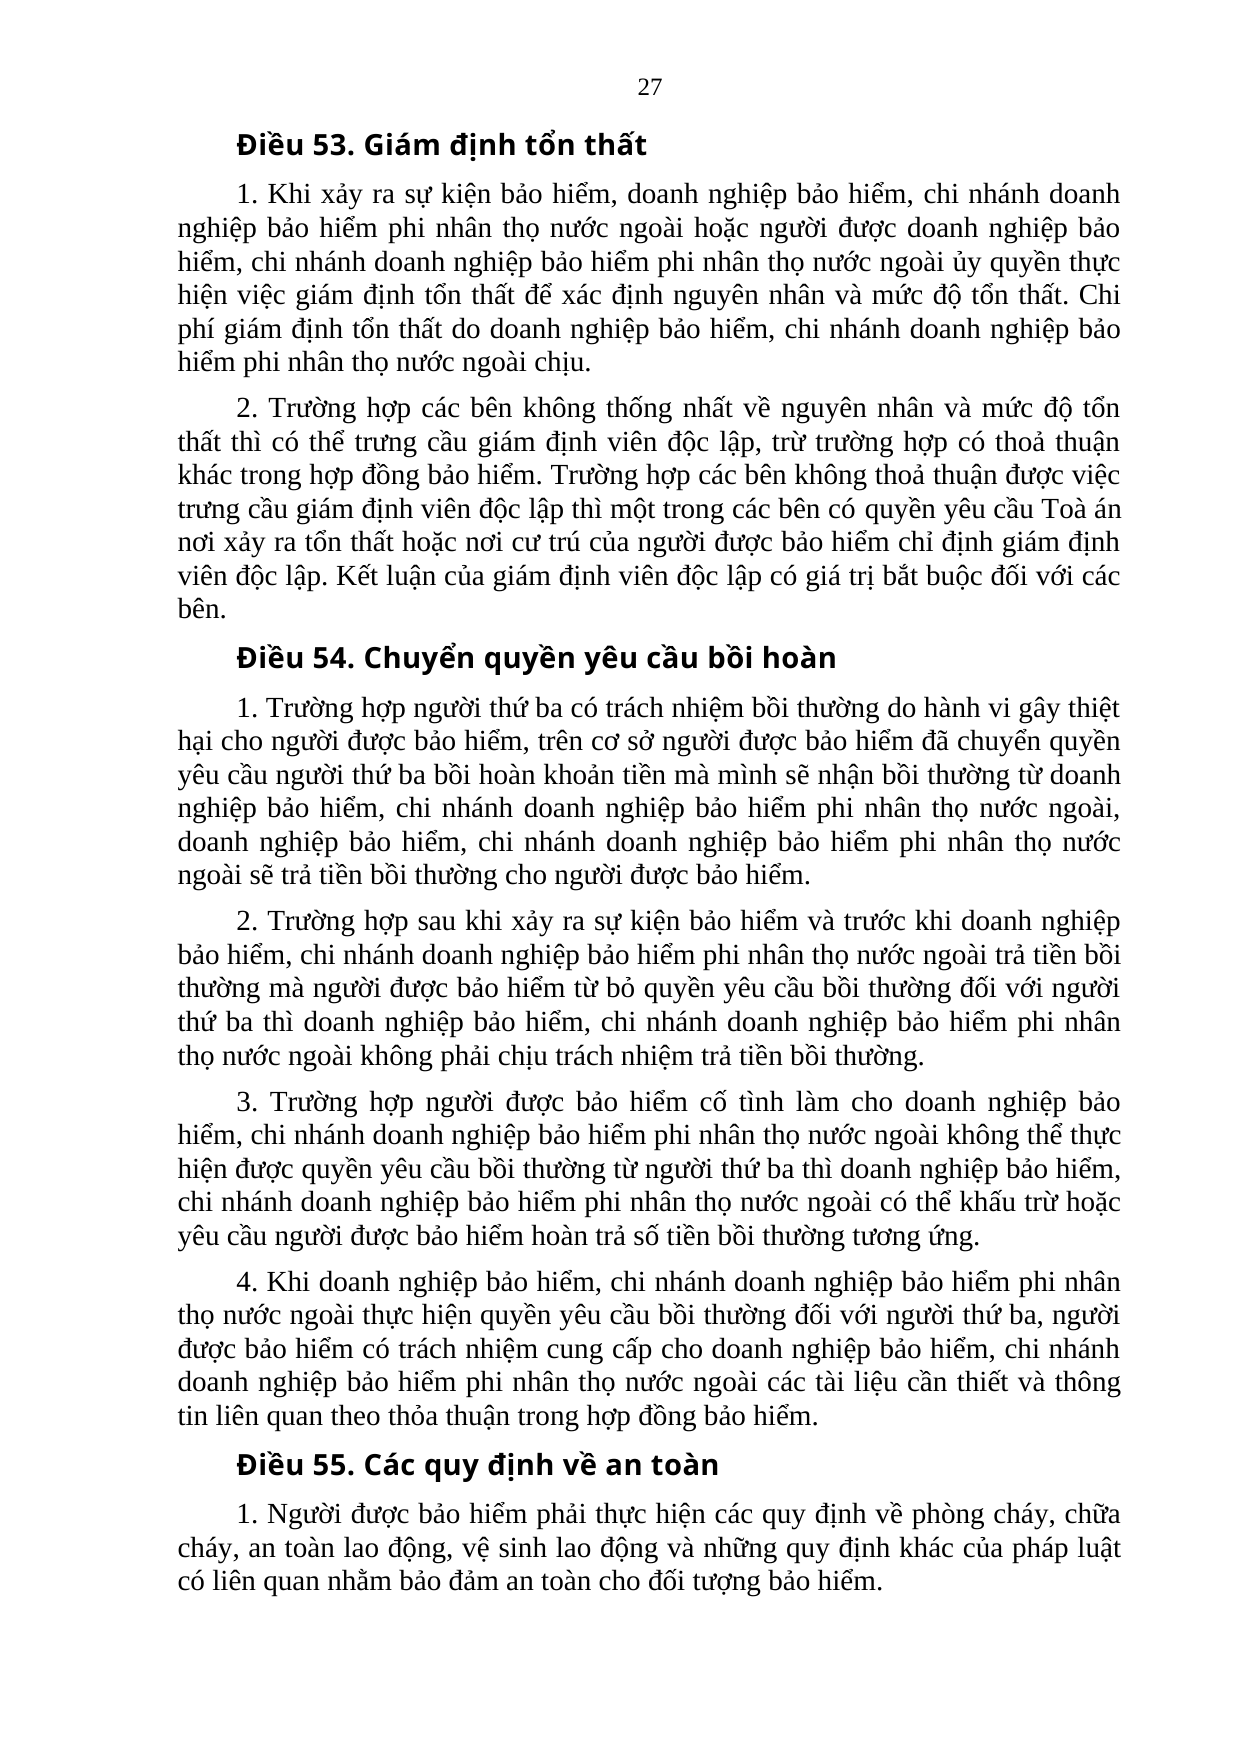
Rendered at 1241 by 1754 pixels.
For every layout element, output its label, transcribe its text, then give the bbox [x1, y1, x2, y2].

text 1. Người được bảo hiểm phải thực hiện các quy định về phòng cháy, chữa cháy, an toàn lao động, vệ sinh lao động và những quy định khác của pháp luật có liên quan nhằm bảo đảm an toàn cho đối tượng bảo hiểm. [177, 1496, 1122, 1597]
text 2. Trường hợp sau khi xảy ra sự kiện bảo hiểm và trước khi doanh nghiệp bảo hiểm, chi nhánh doanh nghiệp bảo hiểm phi nhân thọ nước ngoài trả tiền bồi thường mà người được bảo hiểm từ bỏ quyền yêu cầu bồi thường đối với người thứ ba thì doanh nghiệp bảo hiểm, chi nhánh doanh nghiệp bảo hiểm phi nhân thọ nước ngoài không phải chịu trách nhiệm trả tiền bồi thường. [177, 903, 1122, 1071]
subtitle Điều 53. Giám định tổn thất [177, 124, 1122, 164]
subtitle Điều 54. Chuyển quyền yêu cầu bồi hoàn [177, 638, 1122, 677]
text 2. Trường hợp các bên không thống nhất về nguyên nhân và mức độ tổn thất thì có thể trưng cầu giám định viên độc lập, trừ trường hợp có thoả thuận khác trong hợp đồng bảo hiểm. Trường hợp các bên không thoả thuận được việc trưng cầu giám định viên độc lập thì một trong các bên có quyền yêu cầu Toà án nơi xảy ra tổn thất hoặc nơi cư trú của người được bảo hiểm chỉ định giám định viên độc lập. Kết luận của giám định viên độc lập có giá trị bắt buộc đối với các bên. [177, 390, 1122, 625]
subtitle Điều 55. Các quy định về an toàn [177, 1444, 1122, 1484]
text 3. Trường hợp người được bảo hiểm cố tình làm cho doanh nghiệp bảo hiểm, chi nhánh doanh nghiệp bảo hiểm phi nhân thọ nước ngoài không thể thực hiện được quyền yêu cầu bồi thường từ người thứ ba thì doanh nghiệp bảo hiểm, chi nhánh doanh nghiệp bảo hiểm phi nhân thọ nước ngoài có thể khấu trừ hoặc yêu cầu người được bảo hiểm hoàn trả số tiền bồi thường tương ứng. [177, 1084, 1122, 1251]
text 1. Trường hợp người thứ ba có trách nhiệm bồi thường do hành vi gây thiệt hại cho người được bảo hiểm, trên cơ sở người được bảo hiểm đã chuyển quyền yêu cầu người thứ ba bồi hoàn khoản tiền mà mình sẽ nhận bồi thường từ doanh nghiệp bảo hiểm, chi nhánh doanh nghiệp bảo hiểm phi nhân thọ nước ngoài, doanh nghiệp bảo hiểm, chi nhánh doanh nghiệp bảo hiểm phi nhân thọ nước ngoài sẽ trả tiền bồi thường cho người được bảo hiểm. [177, 690, 1122, 891]
text 4. Khi doanh nghiệp bảo hiểm, chi nhánh doanh nghiệp bảo hiểm phi nhân thọ nước ngoài thực hiện quyền yêu cầu bồi thường đối với người thứ ba, người được bảo hiểm có trách nhiệm cung cấp cho doanh nghiệp bảo hiểm, chi nhánh doanh nghiệp bảo hiểm phi nhân thọ nước ngoài các tài liệu cần thiết và thông tin liên quan theo thỏa thuận trong hợp đồng bảo hiểm. [177, 1264, 1122, 1432]
text 1. Khi xảy ra sự kiện bảo hiểm, doanh nghiệp bảo hiểm, chi nhánh doanh nghiệp bảo hiểm phi nhân thọ nước ngoài hoặc người được doanh nghiệp bảo hiểm, chi nhánh doanh nghiệp bảo hiểm phi nhân thọ nước ngoài ủy quyền thực hiện việc giám định tổn thất để xác định nguyên nhân và mức độ tổn thất. Chi phí giám định tổn thất do doanh nghiệp bảo hiểm, chi nhánh doanh nghiệp bảo hiểm phi nhân thọ nước ngoài chịu. [177, 177, 1122, 378]
